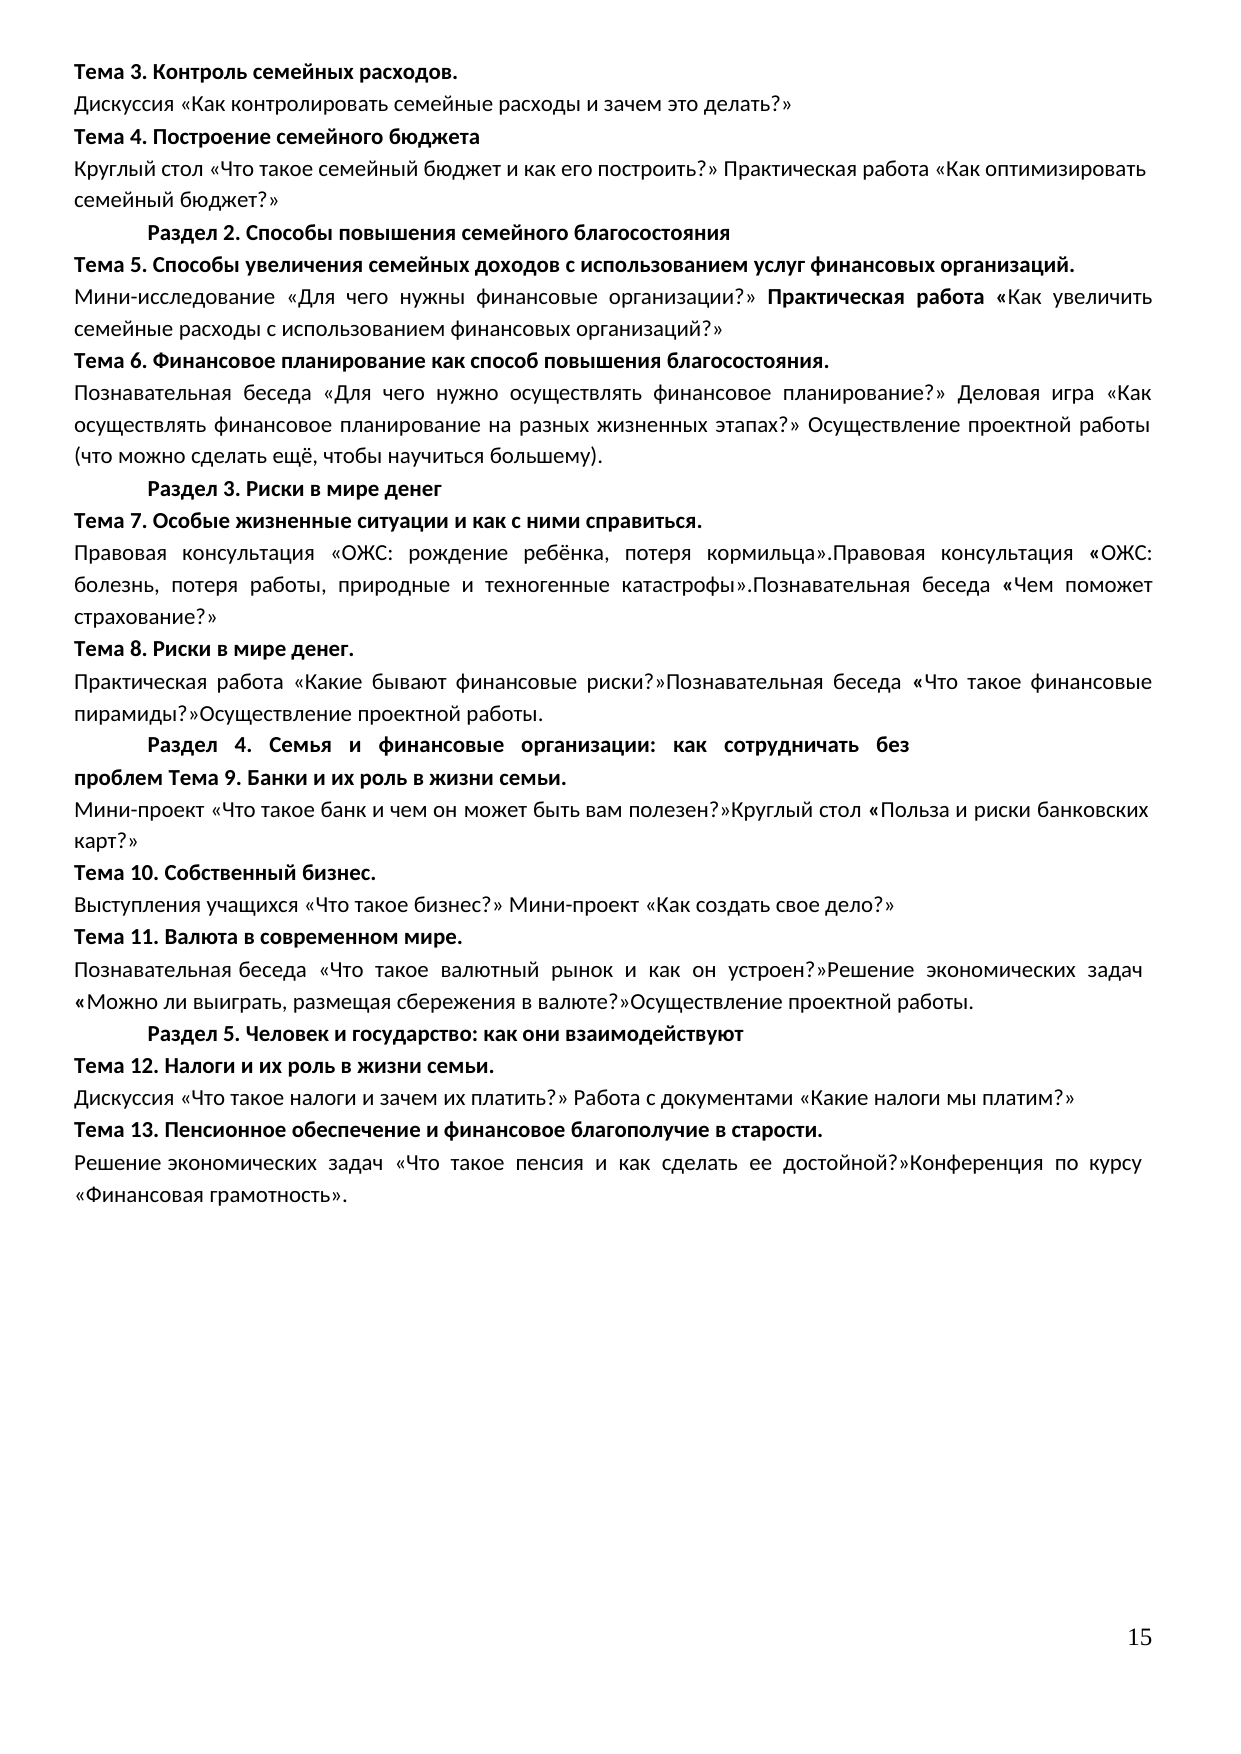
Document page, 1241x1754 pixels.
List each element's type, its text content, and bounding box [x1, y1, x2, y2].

text Дискуссия «Как контролировать семейные расходы и зачем это делать?» [74, 89, 1165, 117]
text Раздел 5. Человек и государство: как они взаимодействуют Тема 12. Налоги и их роль в жизни семьи. [74, 1019, 746, 1079]
text Познавательная беседа «Для чего нужно осуществлять финансовое планирование?» Деловая игра «Как осуществлять финансовое планирование на разных жизненных этапах?» Осуществление проектной работы (что можно сделать ещё, чтобы научиться большему). [74, 378, 1152, 469]
text Тема 6. Финансовое планирование как способ повышения благосостояния. [74, 346, 1165, 374]
text Раздел 3. Риски в мире денег [147, 474, 1165, 502]
text «Финансовая грамотность». [74, 1180, 1165, 1208]
text Раздел 4. Семья и финансовые организации: как сотрудничать без проблем Тема 9. Банки и их роль в жизни семьи. [74, 730, 910, 791]
text Тема 4. Построение семейного бюджета [74, 122, 1165, 150]
text Тема 11. Валюта в современном мире. [74, 922, 1165, 950]
text Дискуссия «Что такое налоги и зачем их платить?» Работа с документами «Какие налоги мы платим?» [74, 1083, 1165, 1111]
text Мини-исследование «Для чего нужны финансовые организации?» Практическая работа «Как увеличить семейные расходы с использованием финансовых организаций?» [74, 282, 1153, 342]
text Познавательная беседа «Что такое валютный рынок и как он устроен?»Решение экономических задач [74, 955, 1165, 983]
text Тема 8. Риски в мире денег. [74, 634, 1165, 663]
text Тема 7. Особые жизненные ситуации и как с ними справиться. [74, 506, 1165, 534]
text Тема 13. Пенсионное обеспечение и финансовое благополучие в старости. [74, 1115, 1165, 1143]
text Раздел 2. Способы повышения семейного благосостояния [147, 218, 1165, 246]
text Круглый стол «Что такое семейный бюджет и как его построить?» Практическая работа «Как оптимизировать семейный бюджет?» [74, 154, 1165, 213]
text Мини-проект «Что такое банк и чем он может быть вам полезен?»Круглый стол «Польза и риски банковских карт?» [74, 795, 1165, 854]
text Выступления учащихся «Что такое бизнес?» Мини-проект «Как создать свое дело?» [74, 890, 1165, 918]
text Решение экономических задач «Что такое пенсия и как сделать ее достойной?»Конференция по курсу [74, 1148, 1165, 1176]
text Тема 10. Собственный бизнес. [74, 858, 1165, 886]
text Тема 3. Контроль семейных расходов. [74, 57, 1165, 85]
text «Можно ли выиграть, размещая сбережения в валюте?»Осуществление проектной работы. [74, 987, 1165, 1015]
text Правовая консультация «ОЖС: рождение ребёнка, потеря кормильца».Правовая консультация «ОЖС: болезнь, потеря работы, природные и техногенные катастрофы».Познавательная беседа «Чем поможет страхование?» [74, 538, 1153, 630]
text Практическая работа «Какие бывают финансовые риски?»Познавательная беседа «Что такое финансовые пирамиды?»Осуществление проектной работы. [74, 667, 1152, 727]
text Тема 5. Способы увеличения семейных доходов с использованием услуг финансовых организаций. [74, 250, 1165, 278]
